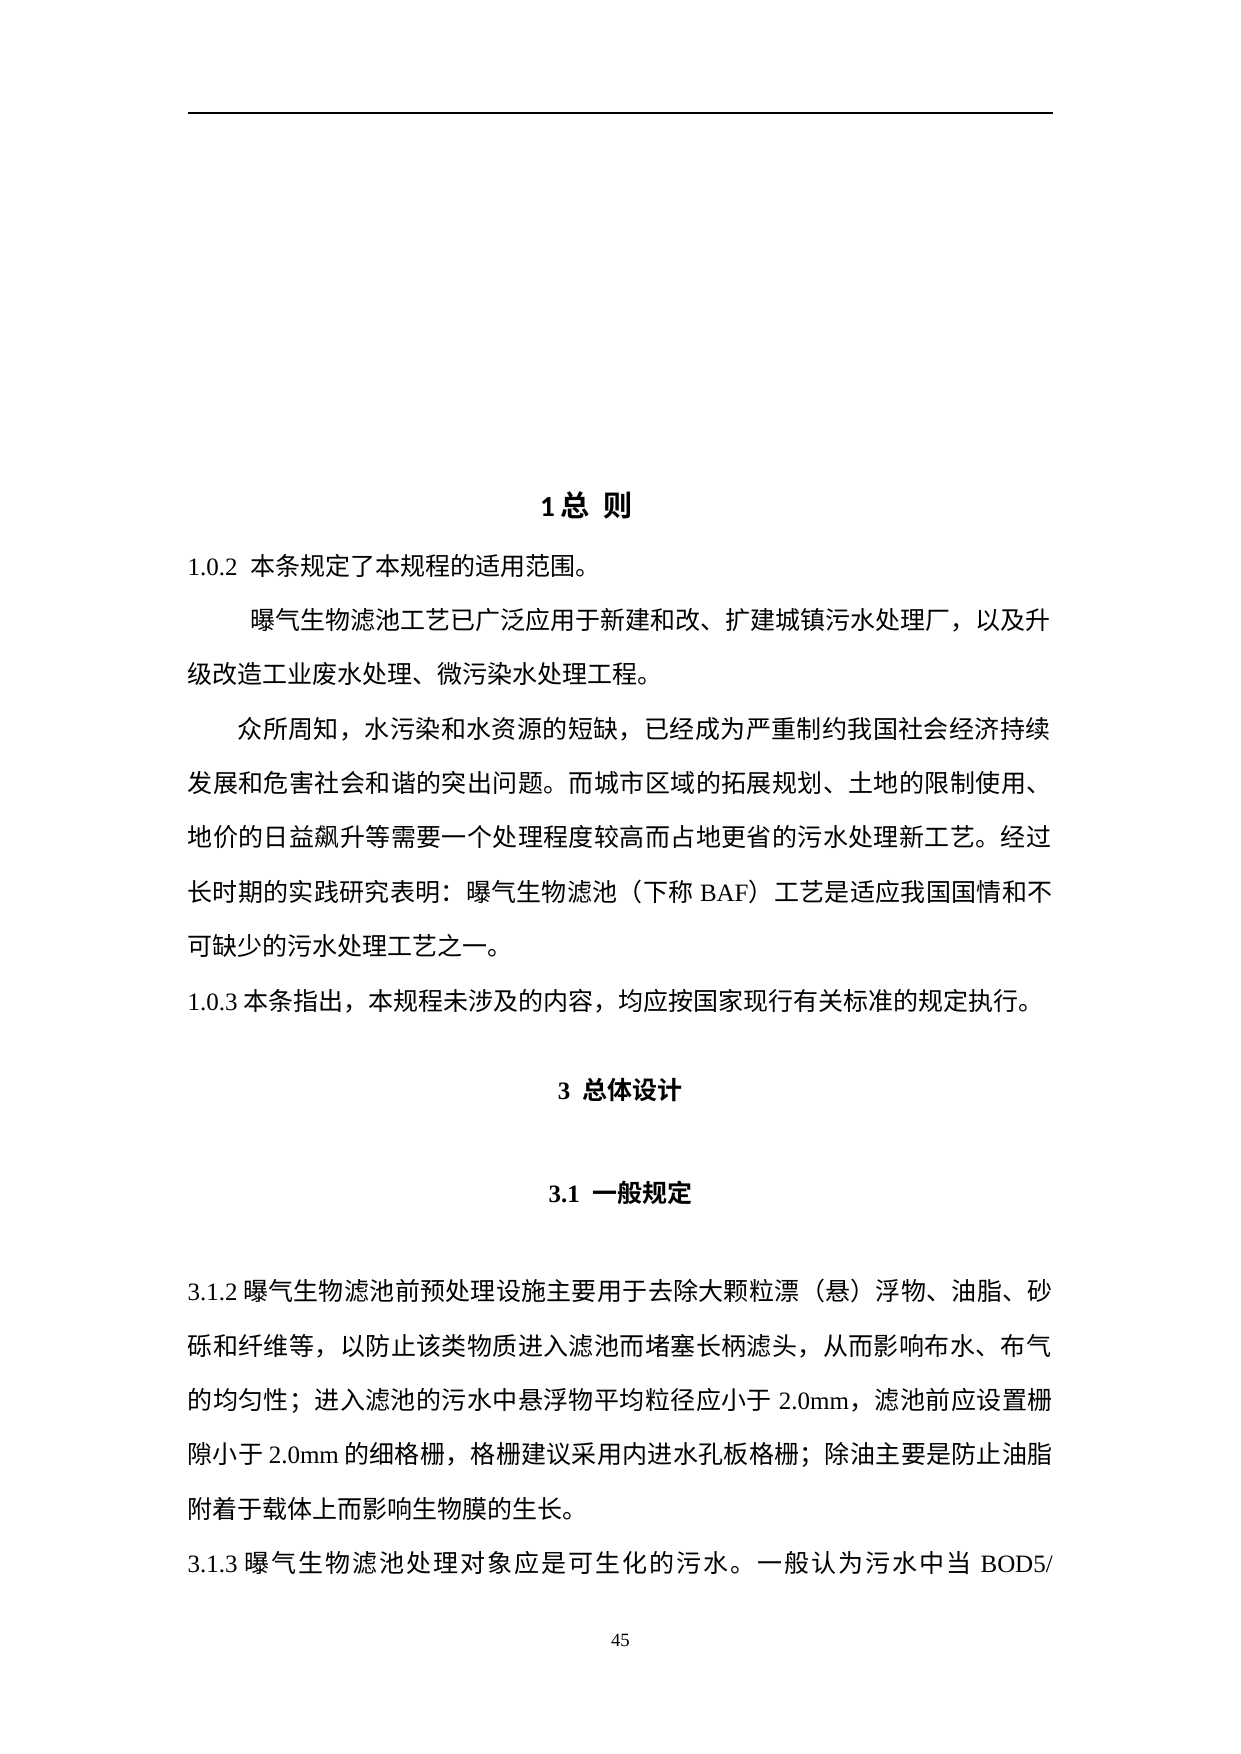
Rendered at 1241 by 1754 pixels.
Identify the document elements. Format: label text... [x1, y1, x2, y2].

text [187, 1544, 1053, 1580]
list 1总 则 [250, 483, 1053, 525]
text 1.0.2 本条规定了本规程的适用范围。 [187, 546, 1053, 582]
text 3.1 一般规定 [187, 1159, 1053, 1224]
text 曝气生物滤池工艺已广泛应用于新建和改、扩建城镇污水处理厂，以及升级改造工业废水处理、微污染水处理工程。 [187, 600, 1053, 691]
text 3 总体设计 [187, 1071, 1053, 1107]
text 3.1.2曝气生物滤池前预处理设施主要用于去除大颗粒漂（悬）浮物、油脂、砂砾和纤维等，以防止该类物质进入滤池而堵塞长柄滤头，从而影响布水、布气的均匀性；进入滤池的污水中悬浮物平均粒径应小于2.0mm，滤池前应设置栅隙小于2.0mm的细格栅，格栅建议采用内进水孔板格栅；除油主要是防止油脂附着于载体上而影响生物膜的生长。 [187, 1272, 1053, 1526]
text 1.0.3 本条指出，本规程未涉及的内容，均应按国家现行有关标准的规定执行。 [187, 981, 1053, 1017]
text 众所周知，水污染和水资源的短缺，已经成为严重制约我国社会经济持续发展和危害社会和谐的突出问题。而城市区域的拓展规划、土地的限制使用、地价的日益飙升等需要一个处理程度较高而占地更省的污水处理新工艺。经过长时期的实践研究表明：曝气生物滤池（下称BAF）工艺是适应我国国情和不可缺少的污水处理工艺之一。 [187, 709, 1053, 963]
